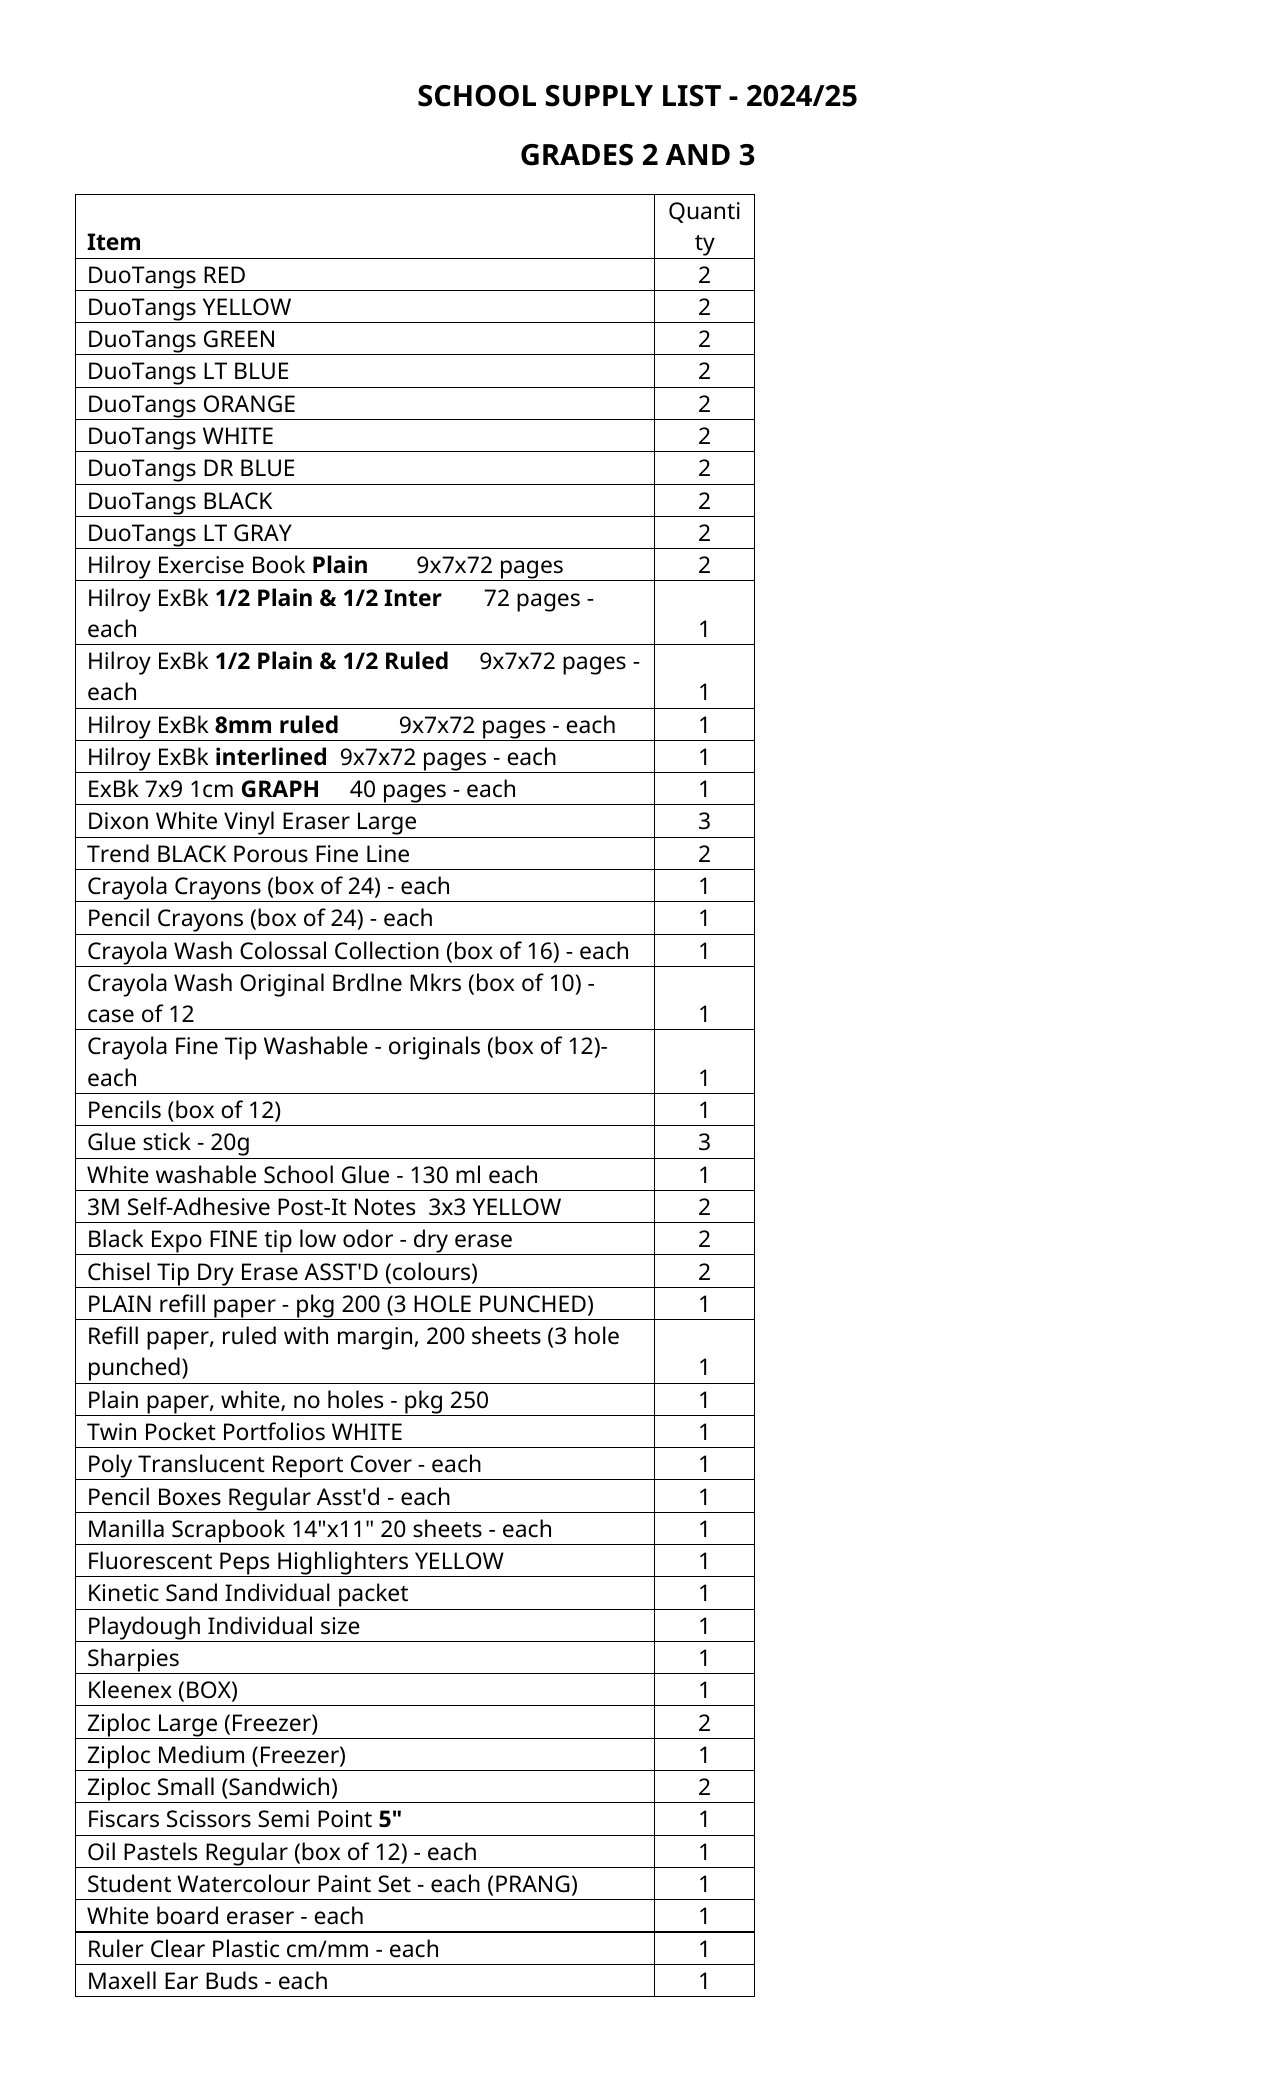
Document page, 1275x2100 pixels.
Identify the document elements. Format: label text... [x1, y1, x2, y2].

table_cell Crayola Wash Original Brdlne Mkrs (box of 10) - case of 12 [76, 967, 654, 1029]
table_cell 1 [655, 1159, 754, 1190]
table_header Quantity [655, 195, 754, 257]
table_cell Pencil Crayons (box of 24) - each [76, 902, 654, 933]
table_cell 2 [655, 420, 754, 451]
table_cell 1 [655, 1803, 754, 1834]
table_cell Fiscars Scissors Semi Point 5" [76, 1803, 654, 1834]
table_cell 3M Self-Adhesive Post-It Notes 3x3 YELLOW [76, 1191, 654, 1222]
table_cell Fluorescent Peps Highlighters YELLOW [76, 1545, 654, 1576]
table_cell Ziploc Small (Sandwich) [76, 1771, 654, 1802]
table_cell DuoTangs WHITE [76, 420, 654, 451]
table_cell Trend BLACK Porous Fine Line [76, 838, 654, 869]
table_cell 1 [655, 1416, 754, 1447]
table_cell 2 [655, 291, 754, 322]
table_cell PLAIN refill paper - pkg 200 (3 HOLE PUNCHED) [76, 1288, 654, 1319]
table_cell Black Expo FINE tip low odor - dry erase [76, 1223, 654, 1254]
table_cell DuoTangs LT GRAY [76, 517, 654, 548]
table_cell Hilroy Exercise Book Plain 9x7x72 pages [76, 549, 654, 580]
table_cell 2 [655, 1255, 754, 1287]
table_cell DuoTangs DR BLUE [76, 452, 654, 483]
table_cell Glue stick - 20g [76, 1126, 654, 1157]
table_cell DuoTangs GREEN [76, 323, 654, 354]
table_cell 1 [655, 1320, 754, 1382]
table_cell 1 [655, 1642, 754, 1673]
table_cell 2 [655, 1771, 754, 1802]
table_cell Kleenex (BOX) [76, 1674, 654, 1705]
table_cell Crayola Crayons (box of 24) - each [76, 870, 654, 901]
table_cell 3 [655, 805, 754, 837]
table_cell Crayola Wash Colossal Collection (box of 16) - each [76, 935, 654, 966]
table_cell DuoTangs YELLOW [76, 291, 654, 322]
table_cell 1 [655, 902, 754, 933]
table_cell Ziploc Large (Freezer) [76, 1706, 654, 1738]
table_cell 1 [655, 1933, 754, 1964]
table_cell DuoTangs ORANGE [76, 388, 654, 419]
table_cell 2 [655, 1706, 754, 1738]
table_cell 1 [655, 741, 754, 772]
table_cell Hilroy ExBk 1/2 Plain & 1/2 Ruled 9x7x72 pages - each [76, 645, 654, 707]
table_cell 1 [655, 1610, 754, 1641]
table_cell 2 [655, 838, 754, 869]
table_header Item [76, 195, 654, 257]
table_cell 1 [655, 1030, 754, 1093]
table_cell Oil Pastels Regular (box of 12) - each [76, 1836, 654, 1867]
table_cell 2 [655, 388, 754, 419]
table_cell 1 [655, 709, 754, 740]
table_cell Poly Translucent Report Cover - each [76, 1448, 654, 1479]
table_cell 1 [655, 1836, 754, 1867]
table_cell White board eraser - each [76, 1900, 654, 1931]
table_cell Crayola Fine Tip Washable - originals (box of 12)-each [76, 1030, 654, 1093]
table_cell Manilla Scrapbook 14"x11" 20 sheets - each [76, 1513, 654, 1544]
table_cell 3 [655, 1126, 754, 1157]
table_cell 1 [655, 645, 754, 707]
table_cell 2 [655, 452, 754, 483]
table_cell Chisel Tip Dry Erase ASST'D (colours) [76, 1255, 654, 1287]
table_cell Kinetic Sand Individual packet [76, 1577, 654, 1608]
table_cell DuoTangs RED [76, 259, 654, 290]
table_cell 1 [655, 1577, 754, 1608]
table_cell 1 [655, 870, 754, 901]
table_cell 1 [655, 1448, 754, 1479]
table_cell 2 [655, 549, 754, 580]
table_cell 1 [655, 581, 754, 644]
table_cell Hilroy ExBk 1/2 Plain & 1/2 Inter 72 pages - each [76, 581, 654, 644]
table_cell 1 [655, 935, 754, 966]
table_cell 1 [655, 1868, 754, 1899]
text SCHOOL SUPPLY LIST - 2024/25 [75, 75, 1200, 115]
table_cell Playdough Individual size [76, 1610, 654, 1641]
table_cell Hilroy ExBk 8mm ruled 9x7x72 pages - each [76, 709, 654, 740]
table_cell DuoTangs BLACK [76, 485, 654, 516]
table_cell Ruler Clear Plastic cm/mm - each [76, 1933, 654, 1964]
table_cell 1 [655, 1288, 754, 1319]
table_cell Student Watercolour Paint Set - each (PRANG) [76, 1868, 654, 1899]
table_cell Maxell Ear Buds - each [76, 1965, 654, 1996]
table_cell ExBk 7x9 1cm GRAPH 40 pages - each [76, 773, 654, 804]
table_cell 2 [655, 355, 754, 387]
table_cell Twin Pocket Portfolios WHITE [76, 1416, 654, 1447]
text GRADES 2 AND 3 [75, 134, 1200, 174]
table_cell 1 [655, 1094, 754, 1125]
table_cell 2 [655, 485, 754, 516]
table_cell DuoTangs LT BLUE [76, 355, 654, 387]
table_cell 1 [655, 1739, 754, 1770]
table_cell Dixon White Vinyl Eraser Large [76, 805, 654, 837]
table_cell 1 [655, 1965, 754, 1996]
table_cell 2 [655, 517, 754, 548]
table_cell 2 [655, 1191, 754, 1222]
table_cell Refill paper, ruled with margin, 200 sheets (3 hole punched) [76, 1320, 654, 1382]
table_cell Plain paper, white, no holes - pkg 250 [76, 1384, 654, 1415]
table_cell 1 [655, 773, 754, 804]
table_cell Hilroy ExBk interlined 9x7x72 pages - each [76, 741, 654, 772]
table_cell Pencils (box of 12) [76, 1094, 654, 1125]
table_cell Ziploc Medium (Freezer) [76, 1739, 654, 1770]
table_cell Sharpies [76, 1642, 654, 1673]
table_cell White washable School Glue - 130 ml each [76, 1159, 654, 1190]
table_cell 2 [655, 323, 754, 354]
table_cell Pencil Boxes Regular Asst'd - each [76, 1480, 654, 1512]
table_cell 2 [655, 1223, 754, 1254]
table_cell 1 [655, 1480, 754, 1512]
table_cell 1 [655, 1545, 754, 1576]
table_cell 1 [655, 1674, 754, 1705]
table_cell 1 [655, 1513, 754, 1544]
table_cell 1 [655, 1900, 754, 1931]
table_cell 1 [655, 1384, 754, 1415]
table_cell 2 [655, 259, 754, 290]
table_cell 1 [655, 967, 754, 1029]
